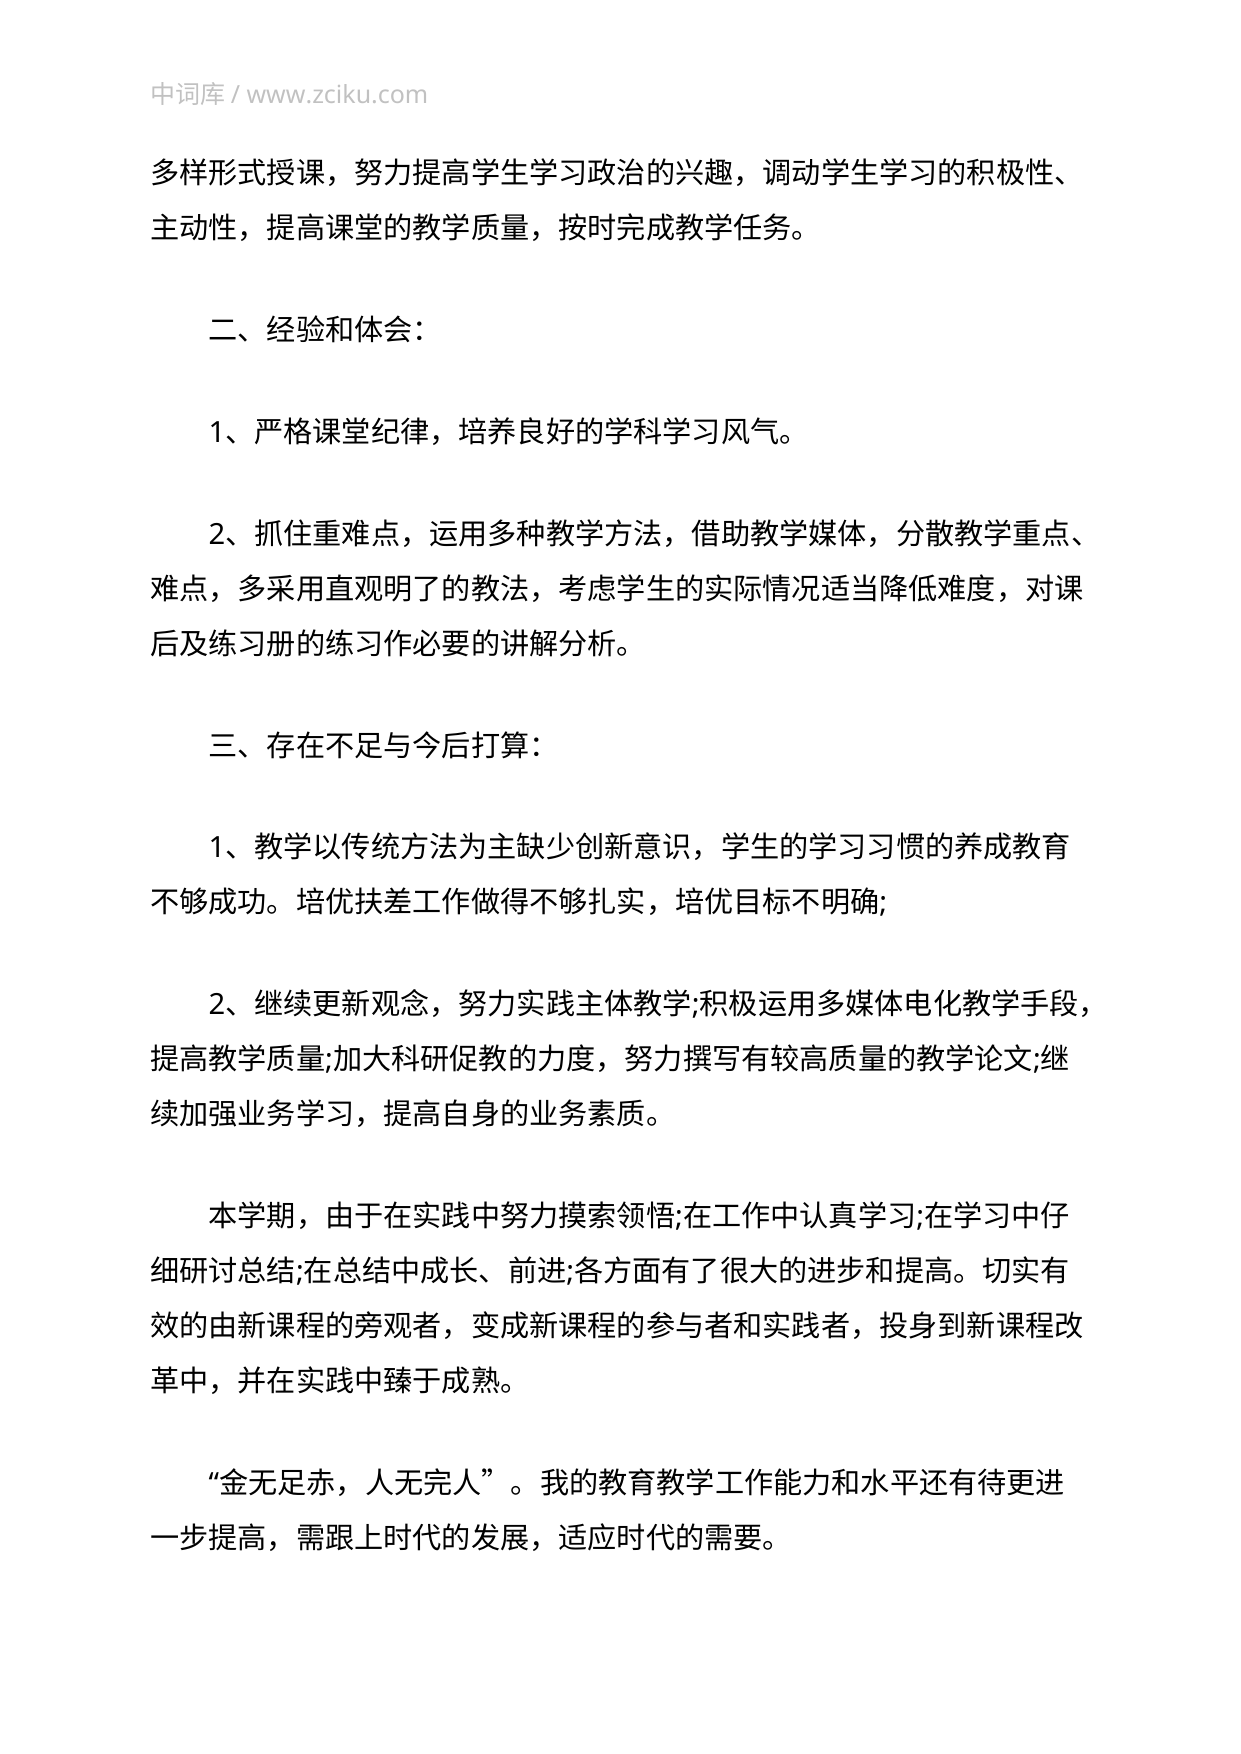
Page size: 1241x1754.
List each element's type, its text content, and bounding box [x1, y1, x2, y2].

text 2、继续更新观念，努力实践主体教学;积极运用多媒体电化教学手段，提高教学质量;加大科研促教的力度，努力撰写有较高质量的教学论文;继续加强业务学习，提高自身的业务素质。 [150, 981, 1090, 1133]
text 1、教学以传统方法为主缺少创新意识，学生的学习习惯的养成教育不够成功。培优扶差工作做得不够扎实，培优目标不明确; [150, 824, 1090, 921]
text 2、抓住重难点，运用多种教学方法，借助教学媒体，分散教学重点、难点，多采用直观明了的教法，考虑学生的实际情况适当降低难度，对课后及练习册的练习作必要的讲解分析。 [150, 510, 1090, 663]
text 二、经验和体会： [150, 307, 1090, 349]
text 三、存在不足与今后打算： [150, 722, 1090, 764]
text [150, 150, 1090, 247]
text 1、严格课堂纪律，培养良好的学科学习风气。 [150, 408, 1090, 451]
text 本学期，由于在实践中努力摸索领悟;在工作中认真学习;在学习中仔细研讨总结;在总结中成长、前进;各方面有了很大的进步和提高。切实有效的由新课程的旁观者，变成新课程的参与者和实践者，投身到新课程改革中，并在实践中臻于成熟。 [150, 1193, 1090, 1400]
text “金无足赤，人无完人”。我的教育教学工作能力和水平还有待更进一步提高，需跟上时代的发展，适应时代的需要。 [150, 1459, 1090, 1557]
